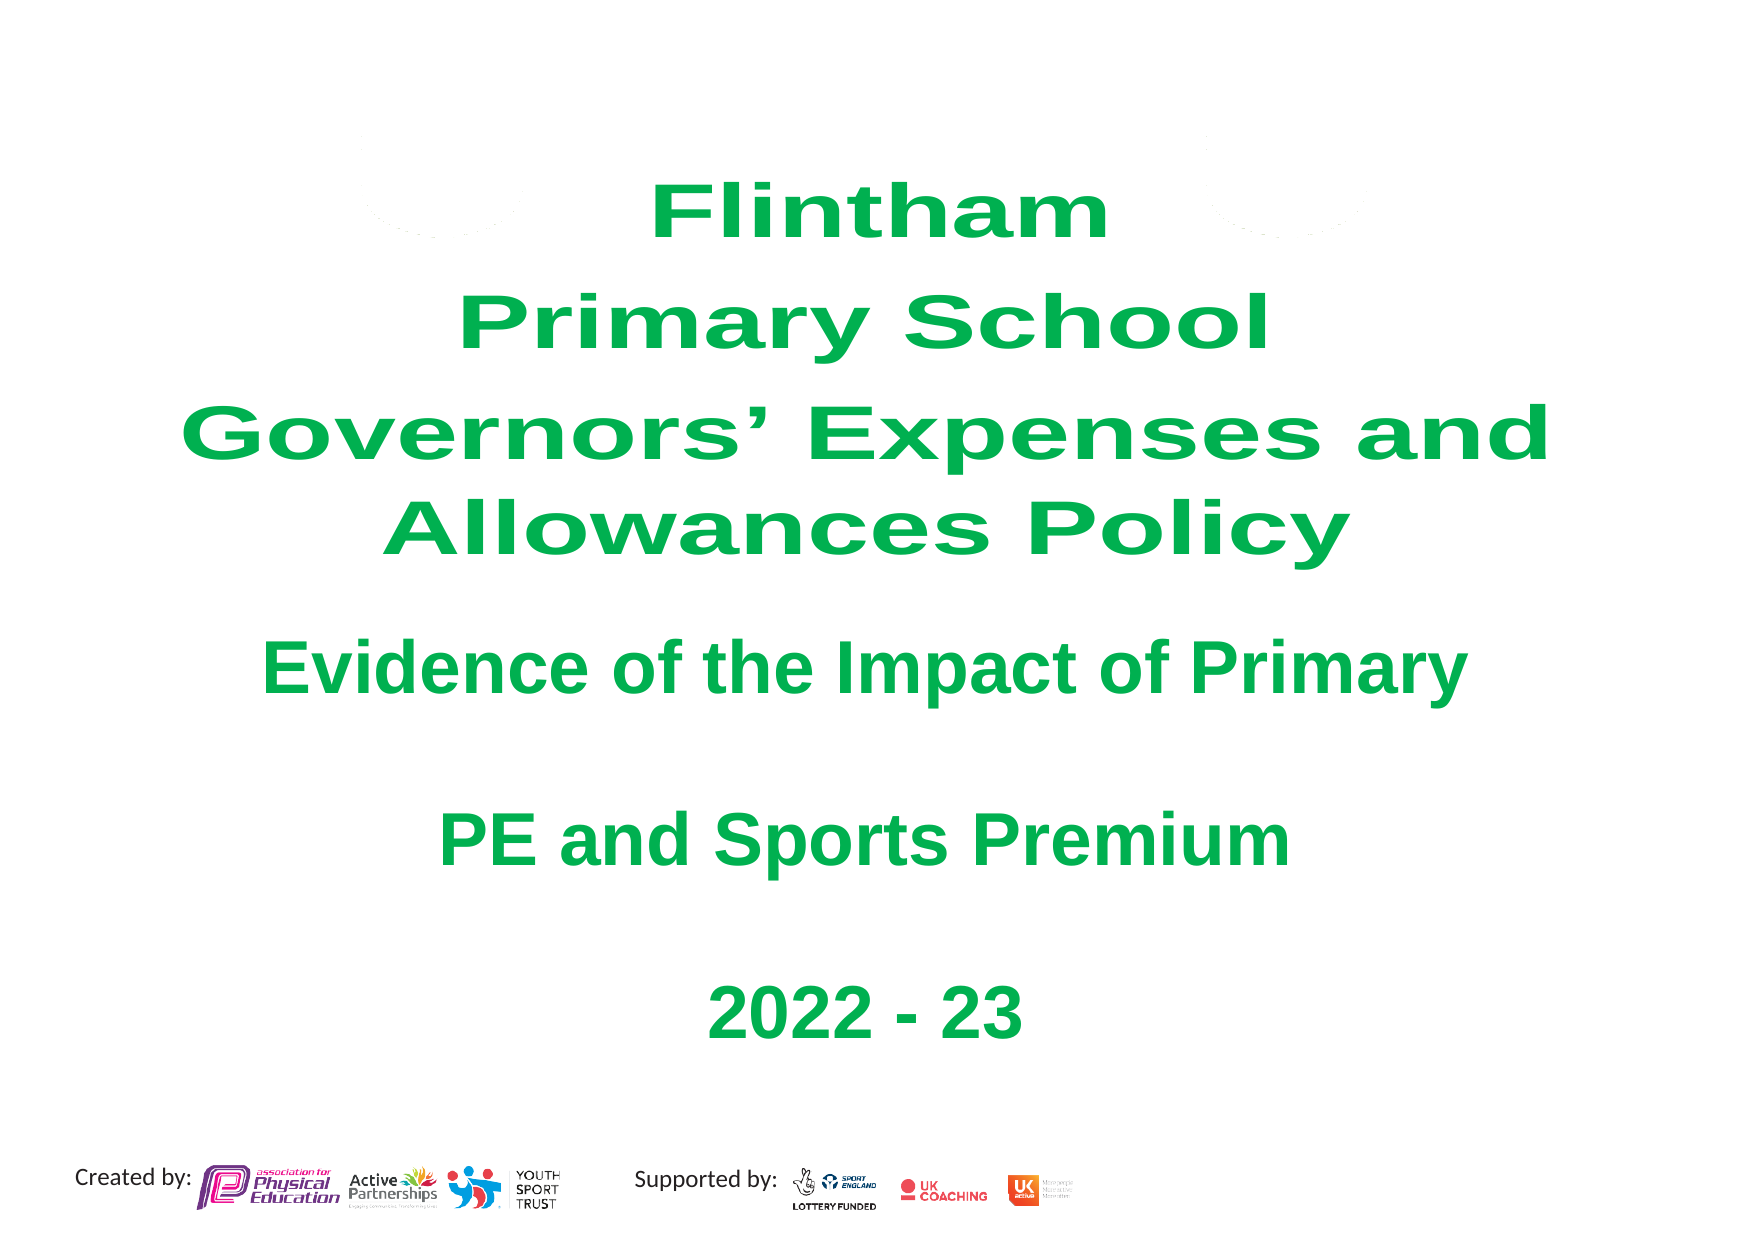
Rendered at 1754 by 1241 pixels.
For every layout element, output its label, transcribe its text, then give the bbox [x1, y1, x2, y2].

picture [793, 1168, 876, 1210]
picture [196, 1165, 560, 1210]
text 2022 - 23 [0, 968, 1731, 1054]
text Evidence of the Impact of Primary [0, 623, 1731, 709]
picture [920, 1181, 987, 1201]
picture [1008, 1174, 1073, 1206]
text PE and Sports Premium [0, 795, 1731, 882]
